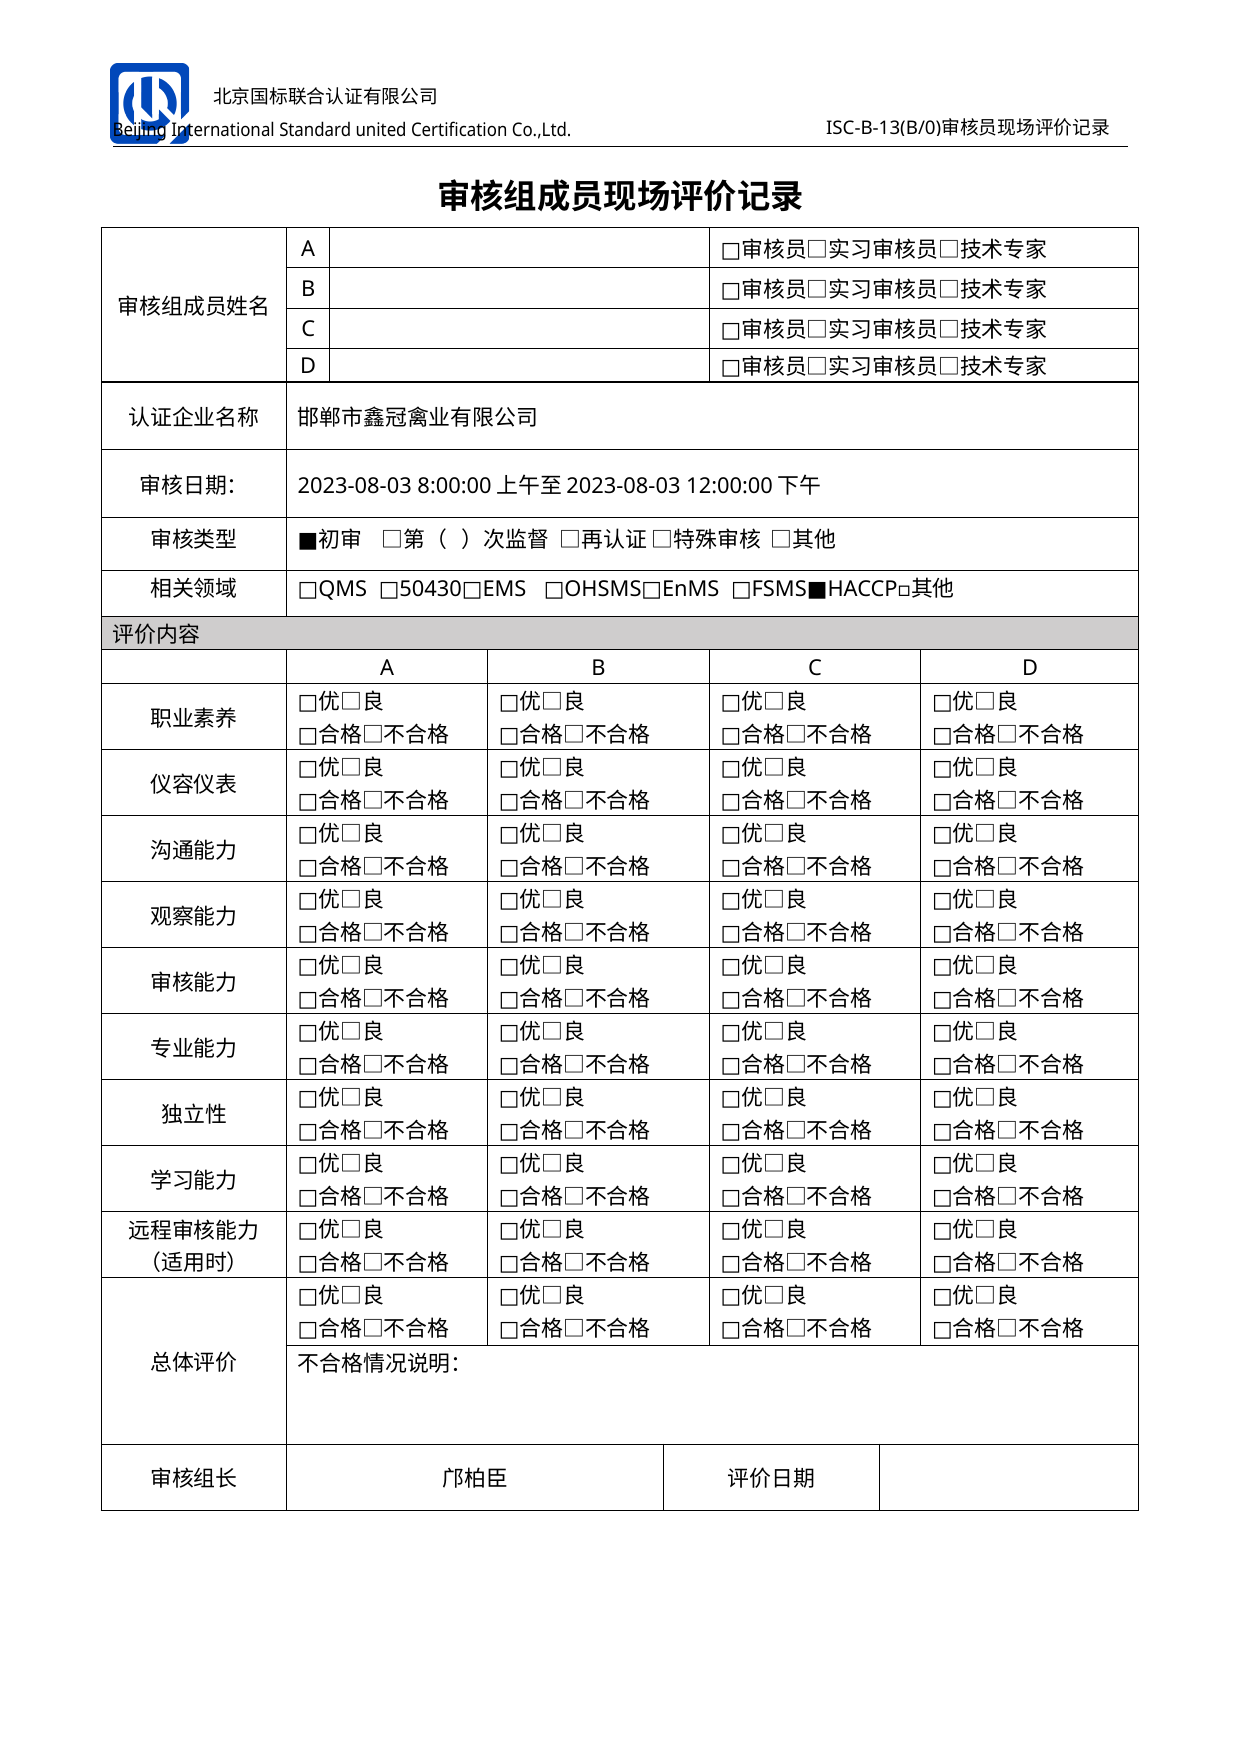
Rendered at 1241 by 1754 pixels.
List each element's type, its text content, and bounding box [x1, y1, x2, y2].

table_cell □优□良 □合格□不合格 [287, 816, 487, 881]
table_cell 观察能力 [102, 882, 286, 947]
table_cell 不合格情况说明： [287, 1346, 1138, 1443]
table_cell D [287, 349, 329, 381]
text 审核组成员现场评价记录 [112, 162, 1128, 227]
table_cell 评价日期 [664, 1445, 879, 1509]
table_cell 邯郸市鑫冠禽业有限公司 [287, 383, 1138, 449]
table_cell □优□良 □合格□不合格 [488, 1278, 709, 1345]
table_cell □优□良 □合格□不合格 [488, 1212, 709, 1277]
table_cell □优□良 □合格□不合格 [488, 1080, 709, 1145]
table_cell □优□良 □合格□不合格 [921, 1278, 1138, 1345]
table_cell 学习能力 [102, 1146, 286, 1211]
table_cell [330, 309, 709, 348]
table_cell [102, 650, 286, 683]
table_cell □优□良 □合格□不合格 [710, 1146, 920, 1211]
table_cell □优□良 □合格□不合格 [921, 948, 1138, 1013]
table_cell □优□良 □合格□不合格 [921, 1146, 1138, 1211]
table_cell 认证企业名称 [102, 383, 286, 449]
table_cell 审核能力 [102, 948, 286, 1013]
table_cell 2023-08-03 8:00:00上午至2023-08-03 12:00:00下午 [287, 450, 1138, 517]
table_header □审核员□实习审核员□技术专家 [710, 228, 1138, 267]
table_cell B [287, 268, 329, 308]
table_cell □优□良 □合格□不合格 [921, 1014, 1138, 1079]
table_cell □优□良 □合格□不合格 [710, 1278, 920, 1345]
table_header A [287, 228, 329, 267]
table_cell □审核员□实习审核员□技术专家 [710, 349, 1138, 381]
table_cell 职业素养 [102, 684, 286, 749]
table_cell [330, 268, 709, 308]
table_cell □优□良 □合格□不合格 [710, 684, 920, 749]
table_cell □优□良 □合格□不合格 [921, 684, 1138, 749]
table_cell □优□良 □合格□不合格 [287, 1278, 487, 1345]
table_cell □审核员□实习审核员□技术专家 [710, 309, 1138, 348]
table_cell 审核类型 [102, 518, 286, 570]
table_cell 审核组长 [102, 1445, 286, 1509]
table_cell A [287, 650, 487, 683]
table_cell □优□良 □合格□不合格 [921, 1212, 1138, 1277]
table_cell C [710, 650, 920, 683]
table_cell □优□良 □合格□不合格 [488, 1146, 709, 1211]
table_cell □优□良 □合格□不合格 [710, 750, 920, 815]
table_cell □优□良 □合格□不合格 [488, 750, 709, 815]
table_cell 专业能力 [102, 1014, 286, 1079]
table_cell □优□良 □合格□不合格 [488, 882, 709, 947]
table_cell 邝柏臣 [287, 1445, 663, 1509]
table_cell □审核员□实习审核员□技术专家 [710, 268, 1138, 308]
table_cell 总体评价 [102, 1278, 286, 1443]
table_cell 独立性 [102, 1080, 286, 1145]
table_cell 仪容仪表 [102, 750, 286, 815]
table_cell □优□良 □合格□不合格 [488, 816, 709, 881]
table_cell □优□良 □合格□不合格 [710, 948, 920, 1013]
table_cell □优□良 □合格□不合格 [921, 750, 1138, 815]
table_cell □优□良 □合格□不合格 [488, 684, 709, 749]
picture [110, 63, 190, 144]
table_cell □优□良 □合格□不合格 [287, 750, 487, 815]
table_cell D [921, 650, 1138, 683]
table_cell □优□良 □合格□不合格 [710, 1080, 920, 1145]
table_cell ■初审 □第（ ）次监督 □再认证 □特殊审核 □其他 [287, 518, 1138, 570]
table_cell □优□良 □合格□不合格 [287, 1212, 487, 1277]
table_cell □优□良 □合格□不合格 [287, 1080, 487, 1145]
table_cell □优□良 □合格□不合格 [287, 684, 487, 749]
table_cell B [488, 650, 709, 683]
table_cell [880, 1445, 1138, 1509]
table_cell 审核日期： [102, 450, 286, 517]
table_cell □QMS □50430□EMS □OHSMS□EnMS □FSMS■HACCP□其他 [287, 571, 1138, 616]
table_cell □优□良 □合格□不合格 [710, 882, 920, 947]
table_header 审核组成员姓名 [102, 228, 286, 381]
table_cell 评价内容 [102, 617, 1138, 649]
table_cell □优□良 □合格□不合格 [710, 816, 920, 881]
table_cell 远程审核能力 （适用时） [102, 1212, 286, 1277]
table_cell □优□良 □合格□不合格 [287, 882, 487, 947]
table_cell □优□良 □合格□不合格 [488, 948, 709, 1013]
table_cell 相关领域 [102, 571, 286, 616]
table_cell □优□良 □合格□不合格 [921, 882, 1138, 947]
table_cell □优□良 □合格□不合格 [287, 948, 487, 1013]
table_cell C [287, 309, 329, 348]
table_cell □优□良 □合格□不合格 [921, 816, 1138, 881]
table_header [330, 228, 709, 267]
table_cell [330, 349, 709, 381]
table_cell □优□良 □合格□不合格 [488, 1014, 709, 1079]
table_cell 沟通能力 [102, 816, 286, 881]
table_cell □优□良 □合格□不合格 [921, 1080, 1138, 1145]
table_cell □优□良 □合格□不合格 [710, 1014, 920, 1079]
table_cell □优□良 □合格□不合格 [287, 1146, 487, 1211]
table_cell □优□良 □合格□不合格 [287, 1014, 487, 1079]
table_cell □优□良 □合格□不合格 [710, 1212, 920, 1277]
